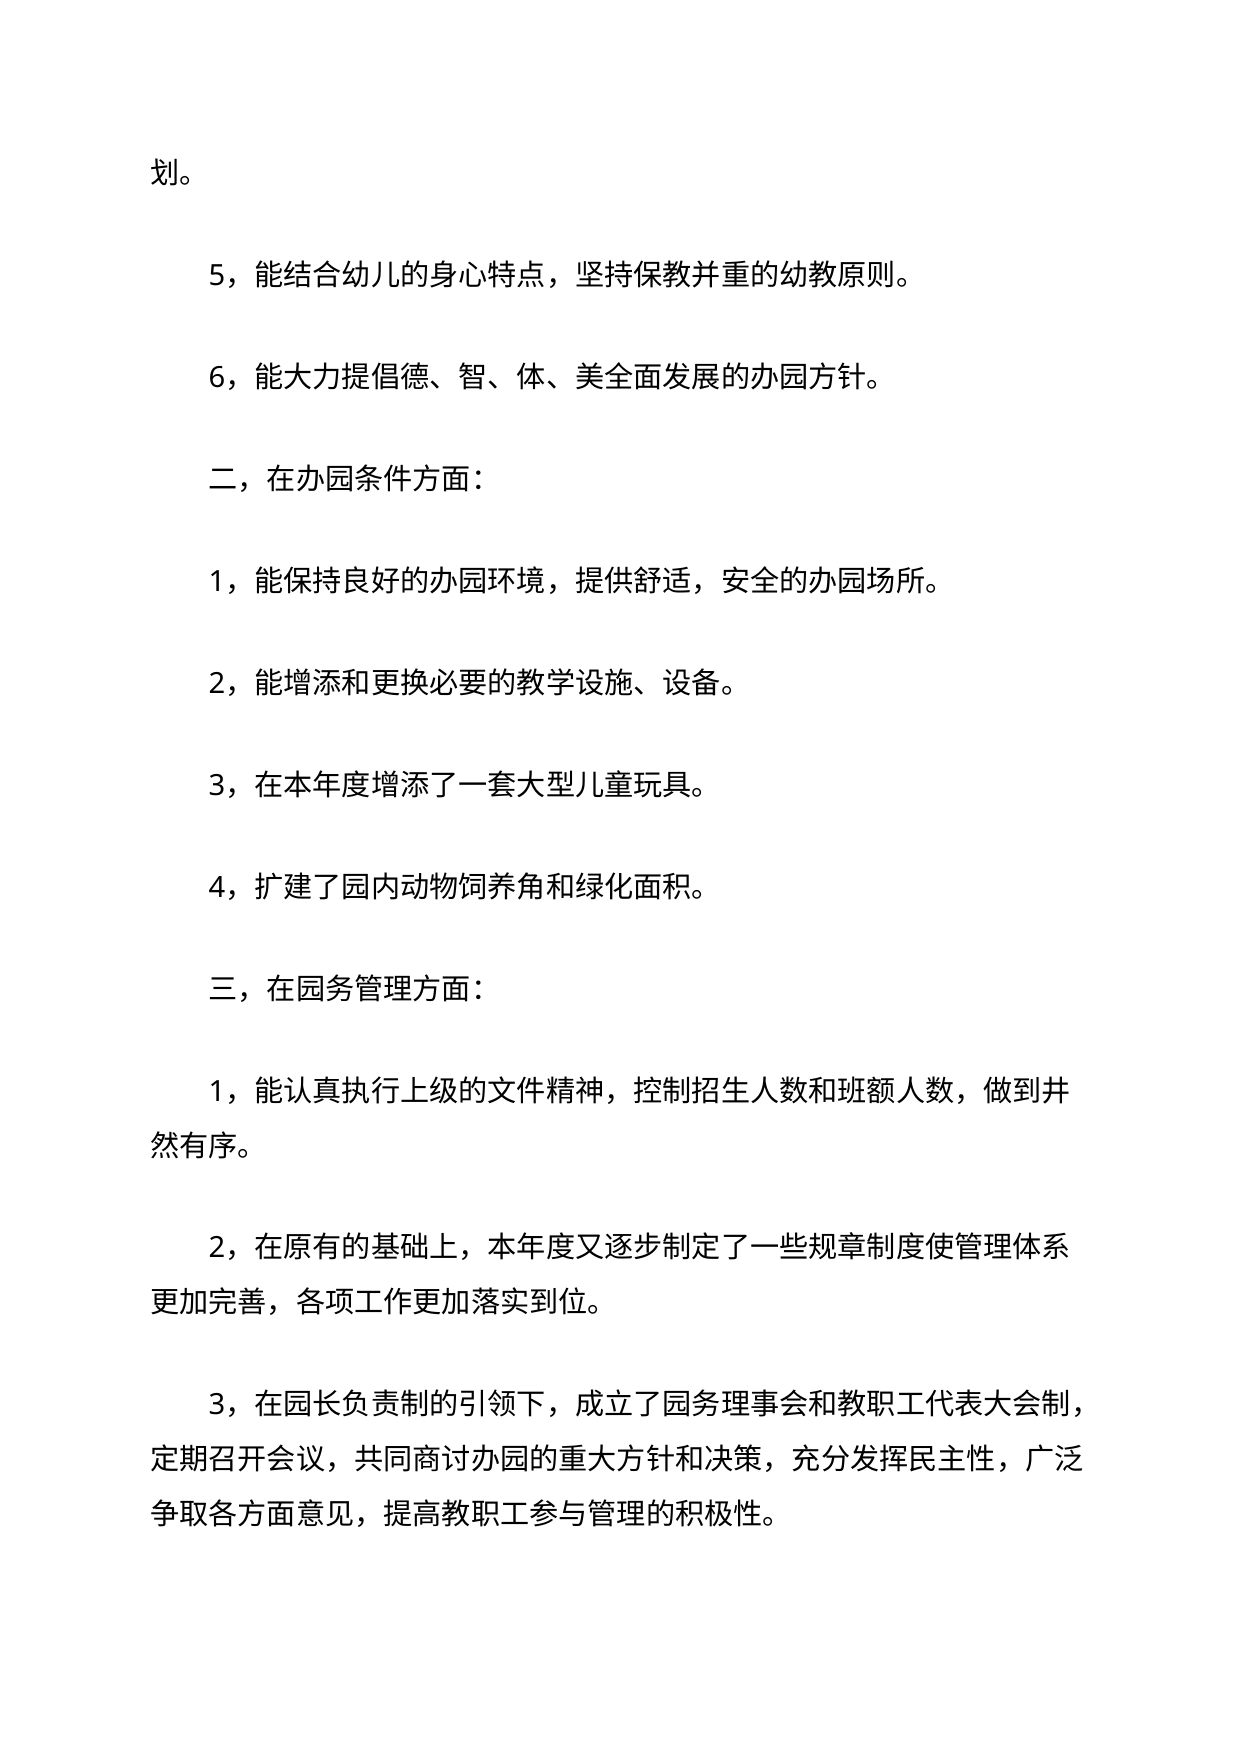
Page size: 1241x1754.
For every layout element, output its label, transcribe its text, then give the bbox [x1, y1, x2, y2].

text 2，能增添和更换必要的教学设施、设备。 [150, 659, 1090, 702]
text 1，能认真执行上级的文件精神，控制招生人数和班额人数，做到井然有序。 [150, 1067, 1090, 1164]
text 4，扩建了园内动物饲养角和绿化面积。 [150, 863, 1090, 906]
text 三，在园务管理方面： [150, 965, 1090, 1008]
text 3，在本年度增添了一套大型儿童玩具。 [150, 761, 1090, 804]
text 2，在原有的基础上，本年度又逐步制定了一些规章制度使管理体系更加完善，各项工作更加落实到位。 [150, 1224, 1090, 1321]
text 6，能大力提倡德、智、体、美全面发展的办园方针。 [150, 354, 1090, 396]
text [150, 150, 1090, 192]
text 二，在办园条件方面： [150, 456, 1090, 498]
text 3，在园长负责制的引领下，成立了园务理事会和教职工代表大会制，定期召开会议，共同商讨办园的重大方针和决策，充分发挥民主性，广泛争取各方面意见，提高教职工参与管理的积极性。 [150, 1381, 1090, 1533]
text 5，能结合幼儿的身心特点，坚持保教并重的幼教原则。 [150, 252, 1090, 294]
text 1，能保持良好的办园环境，提供舒适，安全的办园场所。 [150, 557, 1090, 600]
